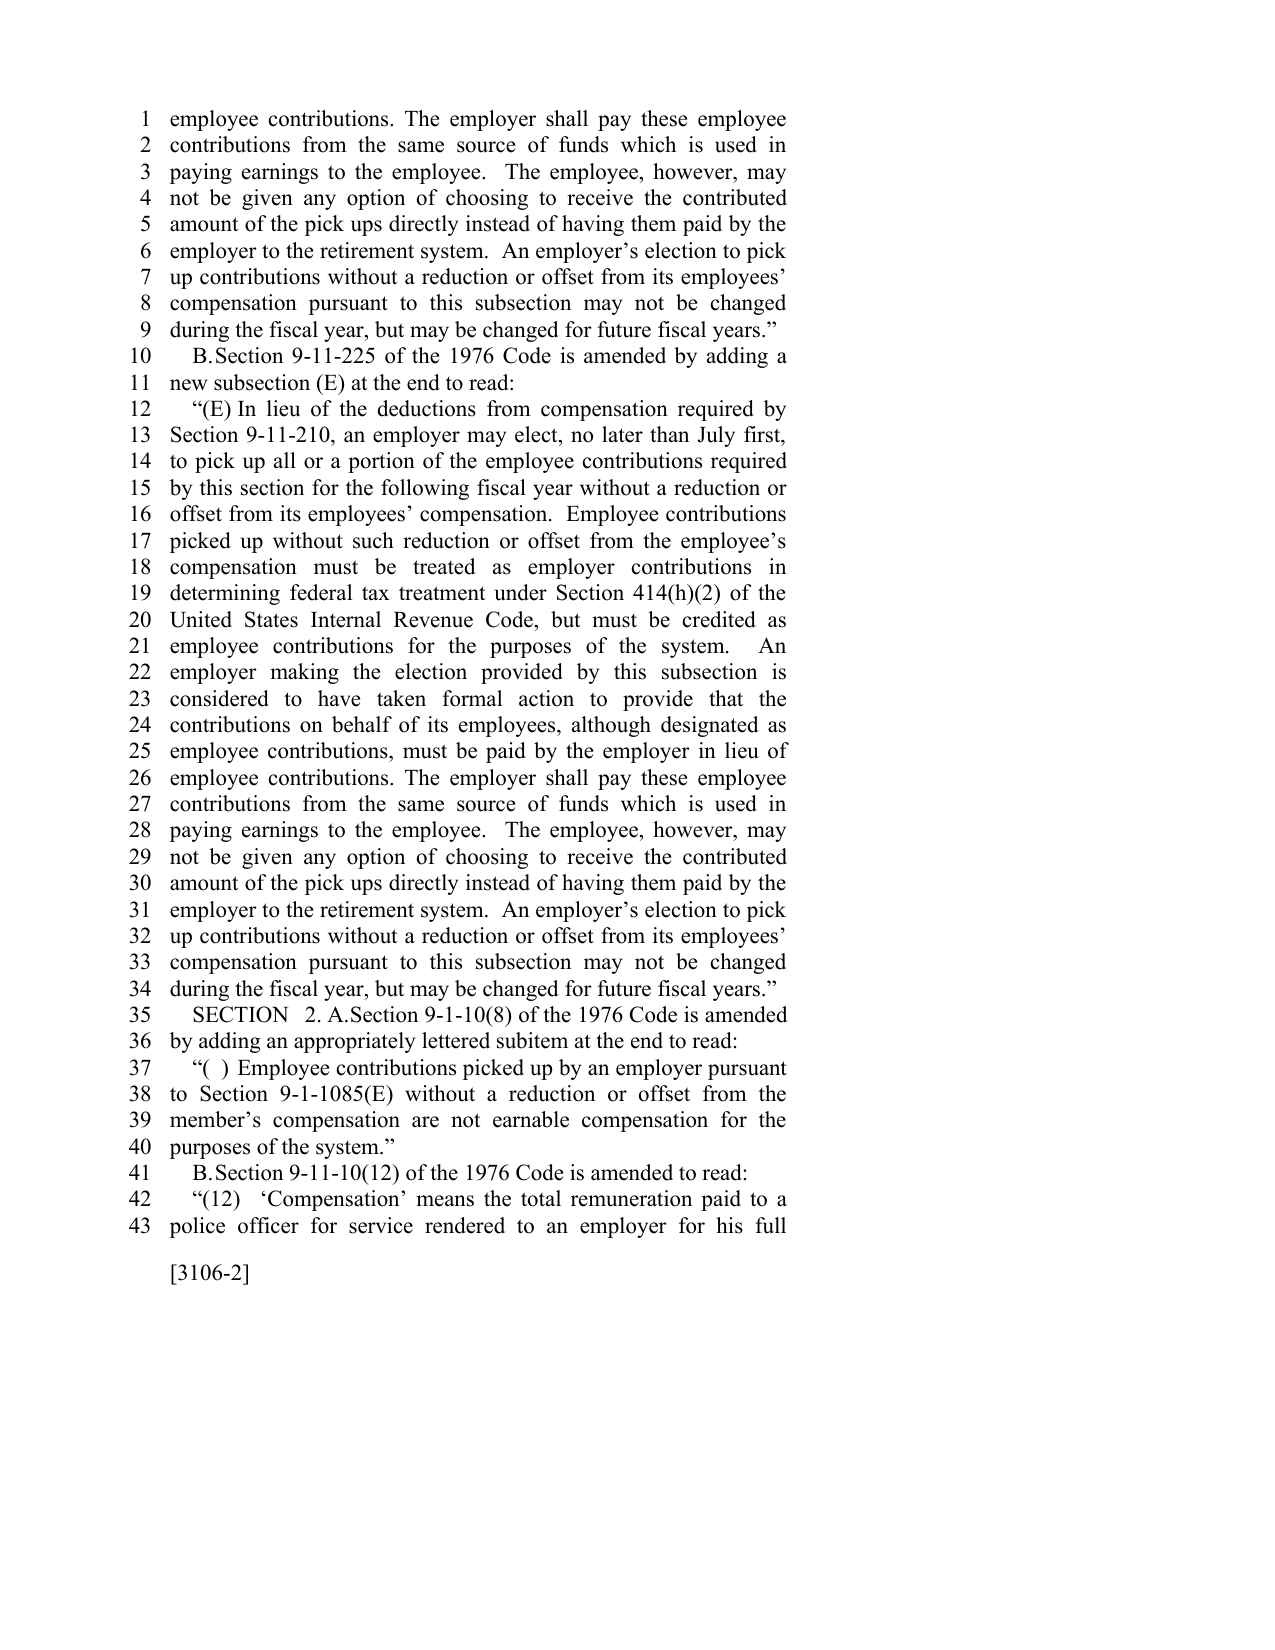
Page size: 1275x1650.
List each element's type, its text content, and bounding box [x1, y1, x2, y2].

text “( ) Employee contributions picked up by an employer pursuant to Section 9-1-1085(E) without a reduction or offset from the member’s compensation are not earnable compensation for the purposes of the system.” [169, 1054, 787, 1159]
text B. Section 9-11-225 of the 1976 Code is amended by adding a new subsection (E) at the end to read: [169, 342, 787, 395]
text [169, 105, 787, 342]
text “(E) In lieu of the deductions from compensation required by Section 9-11-210, an employer may elect, no later than July first, to pick up all or a portion of the employee contributions required by this section for the following fiscal year without a reduction or offset from its employees’ compensation. Employee contributions picked up without such reduction or offset from the employee’s compensation must be treated as employer contributions in determining federal tax treatment under Section 414(h)(2) of the United States Internal Revenue Code, but must be credited as employee contributions for the purposes of the system. An employer making the election provided by this subsection is considered to have taken formal action to provide that the contributions on behalf of its employees, although designated as employee contributions, must be paid by the employer in lieu of employee contributions. The employer shall pay these employee contributions from the same source of funds which is used in paying earnings to the employee. The employee, however, may not be given any option of choosing to receive the contributed amount of the pick ups directly instead of having them paid by the employer to the retirement system. An employer’s election to pick up contributions without a reduction or offset from its employees’ compensation pursuant to this subsection may not be changed during the fiscal year, but may be changed for future fiscal years.” [169, 395, 787, 1001]
text SECTION 2. A. Section 9-1-10(8) of the 1976 Code is amended by adding an appropriately lettered subitem at the end to read: [169, 1001, 787, 1054]
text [169, 1186, 787, 1238]
text B. Section 9-11-10(12) of the 1976 Code is amended to read: [169, 1159, 787, 1186]
